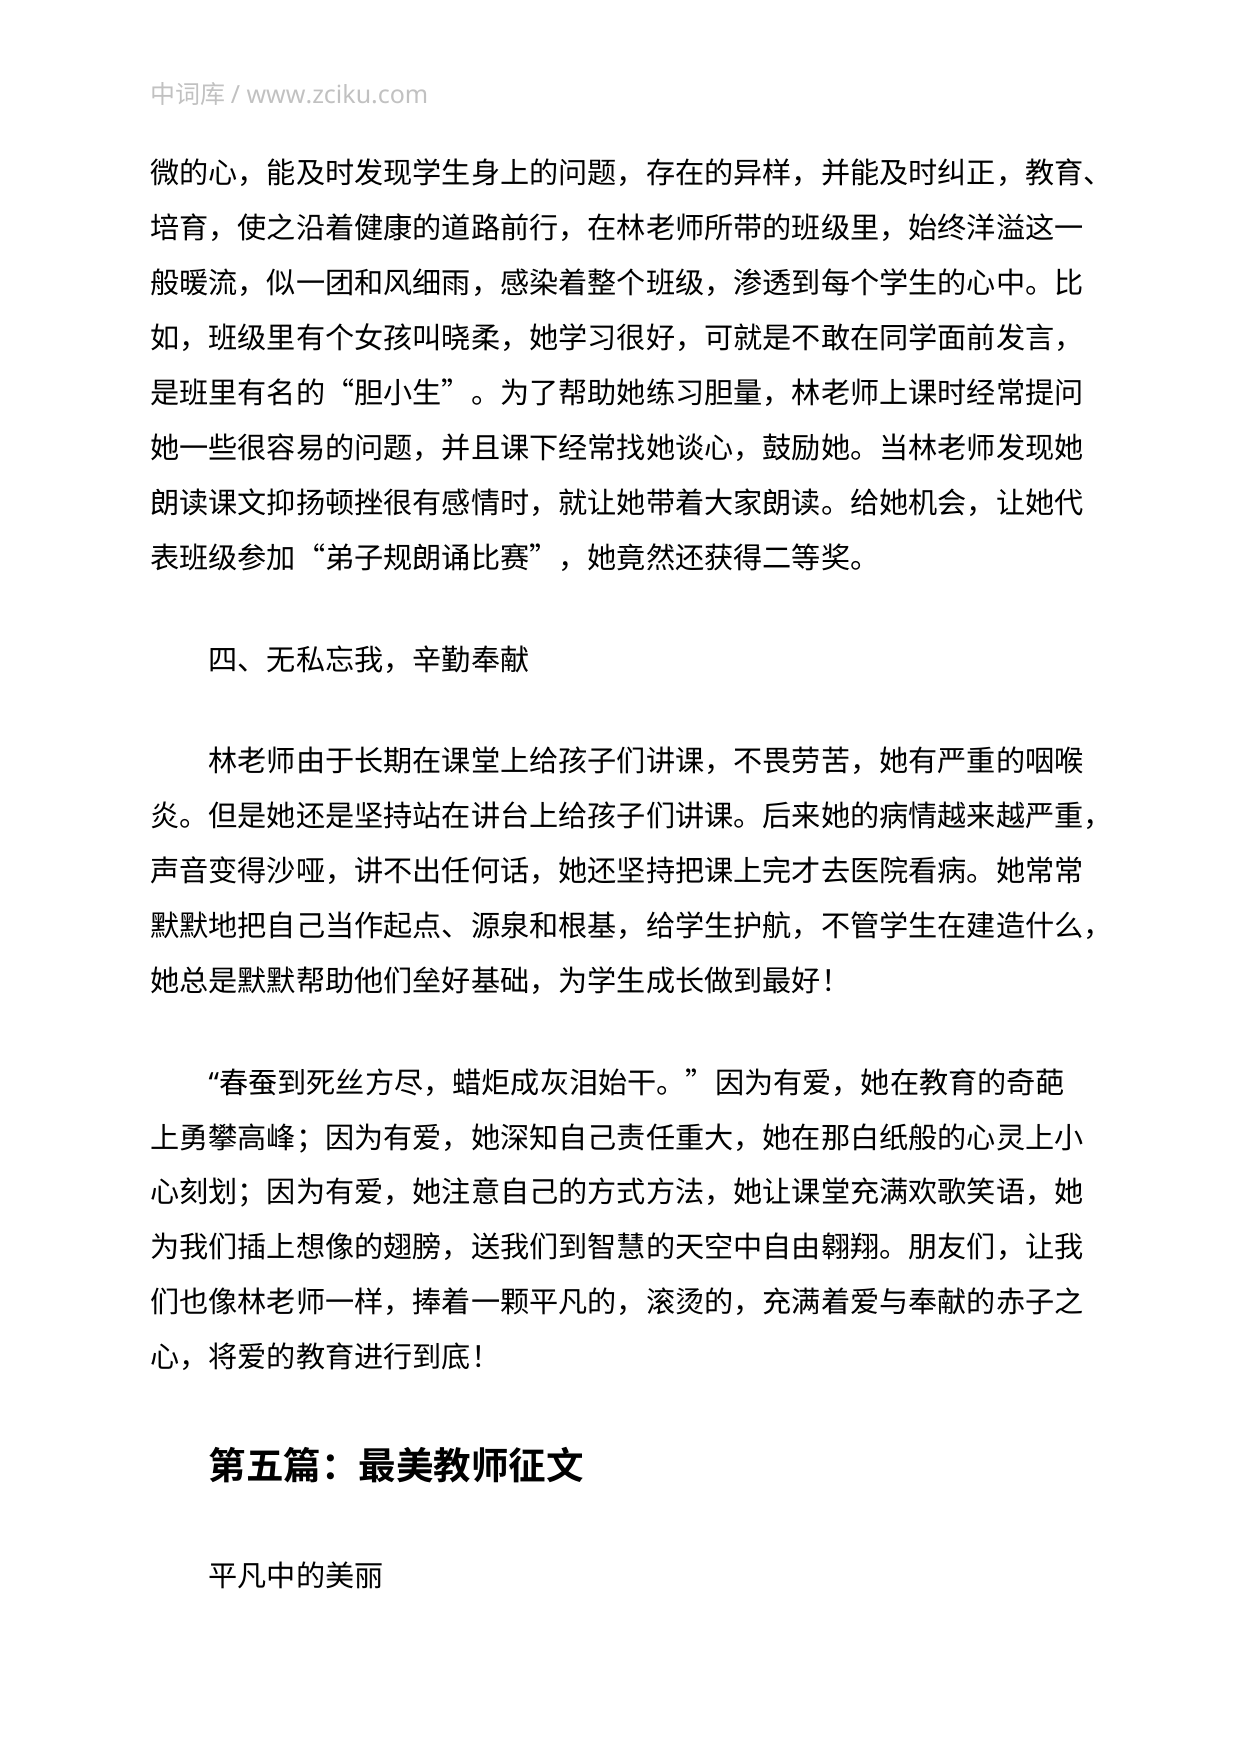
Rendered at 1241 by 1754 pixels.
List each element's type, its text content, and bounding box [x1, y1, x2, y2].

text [150, 150, 1090, 577]
text 平凡中的美丽 [150, 1553, 1090, 1595]
text 林老师由于长期在课堂上给孩子们讲课，不畏劳苦，她有严重的咽喉炎。但是她还是坚持站在讲台上给孩子们讲课。后来她的病情越来越严重，声音变得沙哑，讲不出任何话，她还坚持把课上完才去医院看病。她常常默默地把自己当作起点、源泉和根基，给学生护航，不管学生在建造什么，她总是默默帮助他们垒好基础，为学生成长做到最好！ [150, 738, 1090, 1000]
text “春蚕到死丝方尽，蜡炬成灰泪始干。”因为有爱，她在教育的奇葩上勇攀高峰；因为有爱，她深知自己责任重大，她在那白纸般的心灵上小心刻划；因为有爱，她注意自己的方式方法，她让课堂充满欢歌笑语，她为我们插上想像的翅膀，送我们到智慧的天空中自由翱翔。朋友们，让我们也像林老师一样，捧着一颗平凡的，滚烫的，充满着爱与奉献的赤子之心，将爱的教育进行到底！ [150, 1059, 1090, 1376]
text 四、无私忘我，辛勤奉献 [150, 636, 1090, 678]
text 第五篇：最美教师征文 [150, 1436, 1090, 1490]
